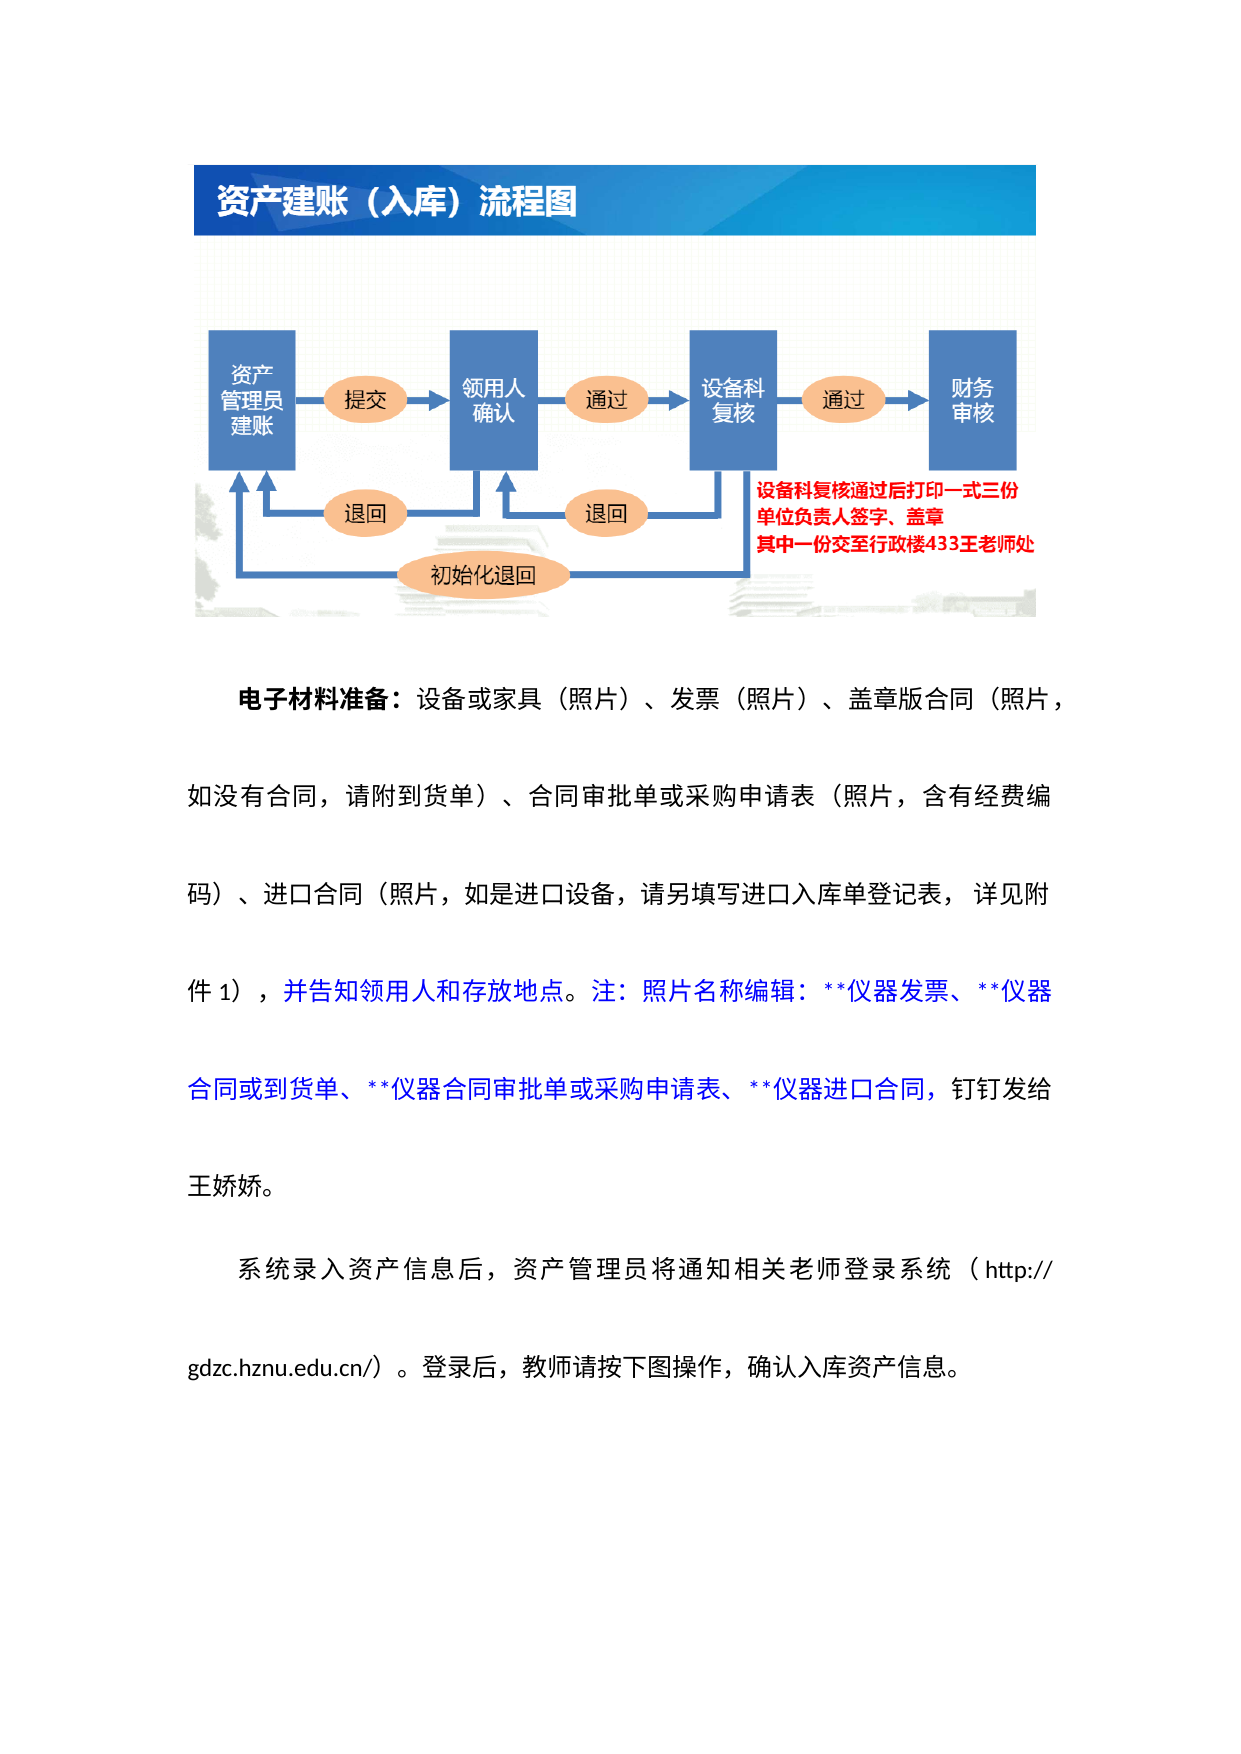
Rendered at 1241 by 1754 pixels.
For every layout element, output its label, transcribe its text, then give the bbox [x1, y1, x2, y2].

list 系统录入资产信息后，资产管理员将通知相关老师登录系统（http://gdzc.hznu.edu.cn/）。登录后，教师请按下图操作，确认入库资产信息。 [187, 1235, 1053, 1398]
text 电子材料准备：设备或家具（照片）、发票（照片）、盖章版合同（照片，如没有合同，请附到货单）、合同审批单或采购申请表（照片，含有经费编码）、进口合同（照片，如是进口设备，请另填写进口入库单登记表， 详见附件1），并告知领用人和存放地点。注：照片名称编辑：**仪器发票、**仪器合同或到货单、**仪器合同审批单或采购申请表、**仪器进口合同，钉钉发给王娇娇。 [187, 665, 1053, 1217]
picture [187, 162, 1038, 617]
